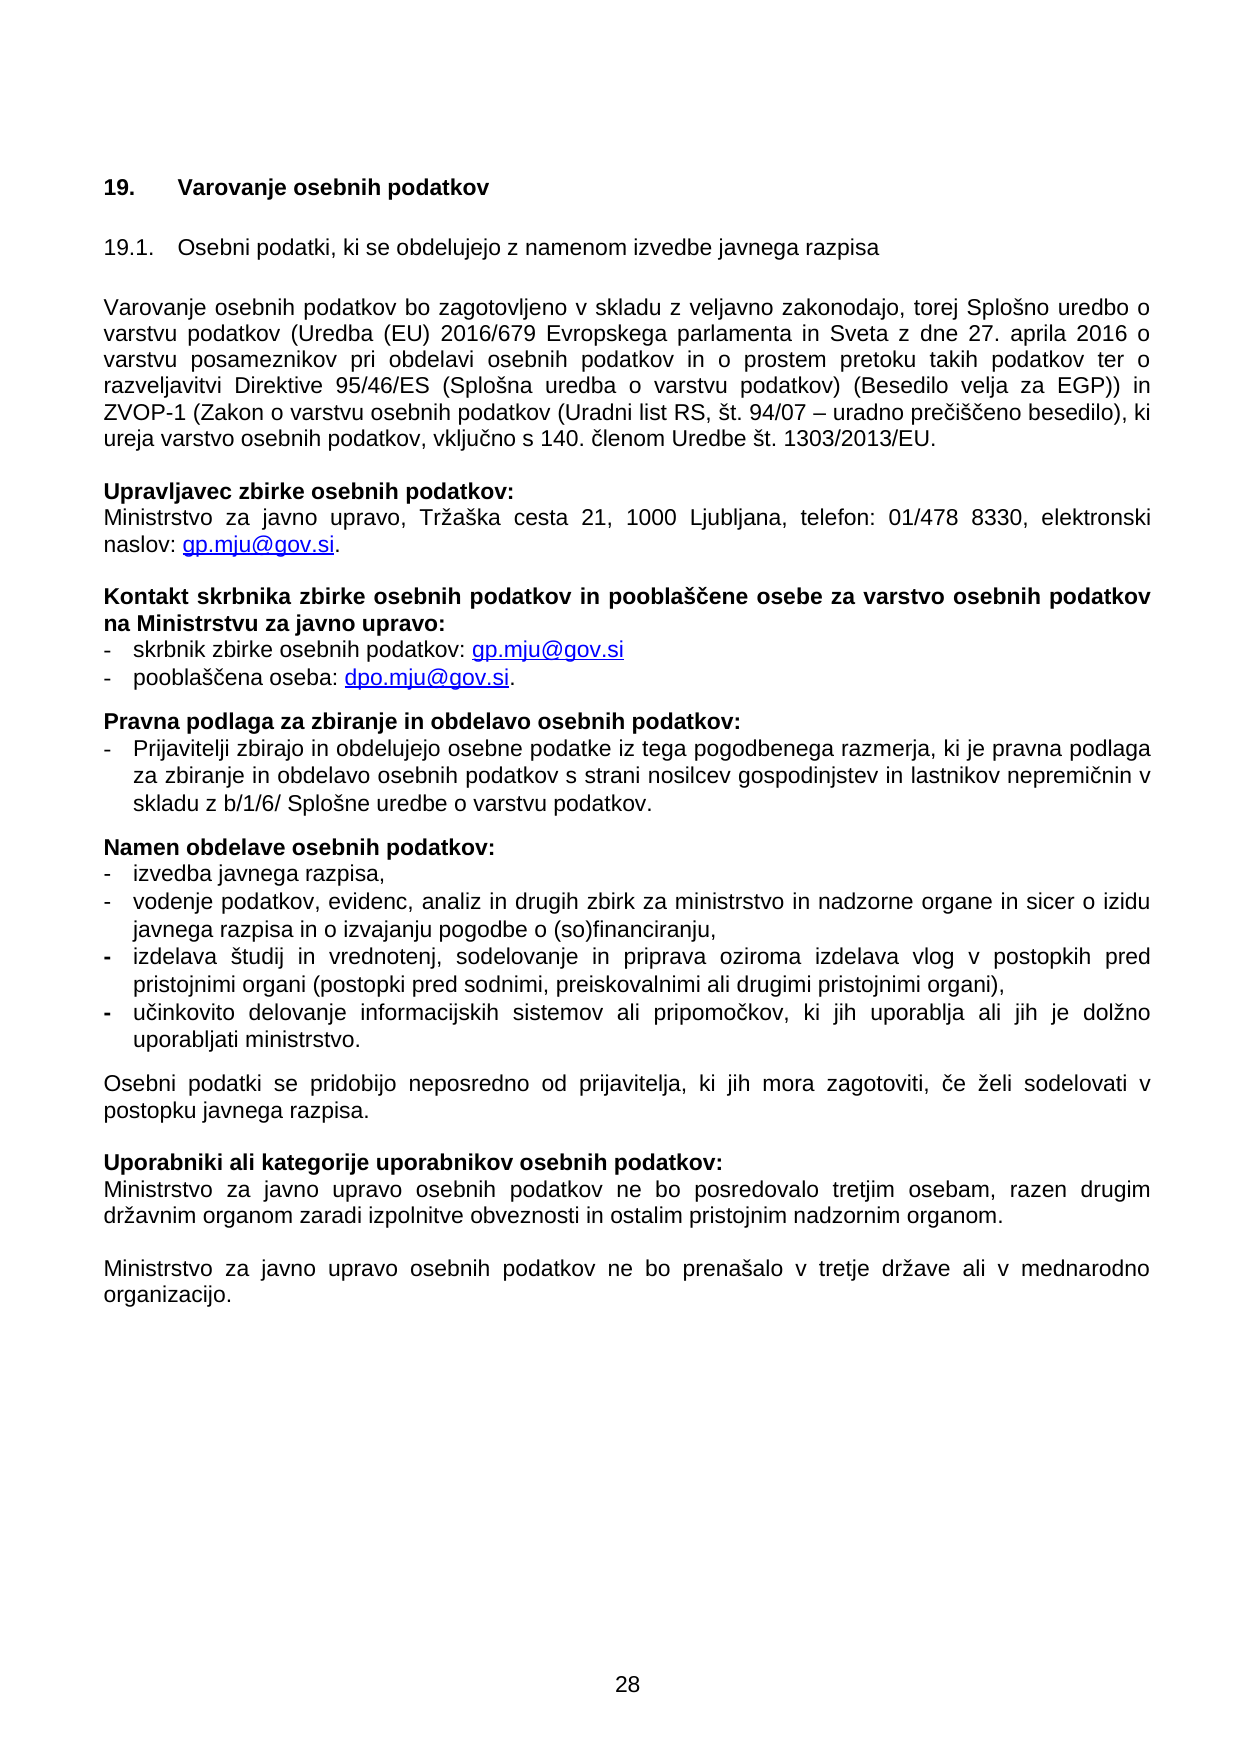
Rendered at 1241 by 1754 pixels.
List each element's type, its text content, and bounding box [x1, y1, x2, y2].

text Ministrstvo za javno upravo osebnih podatkov ne bo prenašalo v tretje države ali v mednarodno organizacijo. [103, 1255, 1152, 1307]
text Ministrstvo za javno upravo, Tržaška cesta 21, 1000 Ljubljana, telefon: 01/478 8330, elektronski naslov: gp.mju@gov.si. [103, 504, 1152, 557]
list izdelava študij in vrednotenj, sodelovanje in priprava oziroma izdelava vlog v postopkih pred pristojnimi organi (postopki pred sodnimi, preiskovalnimi ali drugimi pristojnimi organi), [103, 943, 1152, 997]
list učinkovito delovanje informacijskih sistemov ali pripomočkov, ki jih uporablja ali jih je dolžno uporabljati ministrstvo. [103, 998, 1152, 1052]
text Uporabniki ali kategorije uporabnikov osebnih podatkov: [103, 1149, 1152, 1176]
text Pravna podlaga za zbiranje in obdelavo osebnih podatkov: [103, 708, 1152, 734]
list vodenje podatkov, evidenc, analiz in drugih zbirk za ministrstvo in nadzorne organe in sicer o izidu javnega razpisa in o izvajanju pogodbe o (so)financiranju, [103, 888, 1152, 942]
list skrbnik zbirke osebnih podatkov: gp.mju@gov.si [103, 636, 1152, 662]
text Ministrstvo za javno upravo osebnih podatkov ne bo posredovalo tretjim osebam, razen drugim državnim organom zaradi izpolnitve obveznosti in ostalim pristojnim nadzornim organom. [103, 1176, 1152, 1228]
list Varovanje osebnih podatkov [103, 174, 1152, 200]
list Prijavitelji zbirajo in obdelujejo osebne podatke iz tega pogodbenega razmerja, ki je pravna podlaga za zbiranje in obdelavo osebnih podatkov s strani nosilcev gospodinjstev in lastnikov nepremičnin v skladu z b/1/6/ Splošne uredbe o varstvu podatkov. [103, 734, 1152, 816]
list izvedba javnega razpisa, [103, 860, 1152, 887]
list Osebni podatki, ki se obdelujejo z namenom izvedbe javnega razpisa [103, 234, 1152, 260]
text Kontakt skrbnika zbirke osebnih podatkov in pooblaščene osebe za varstvo osebnih podatkov na Ministrstvu za javno upravo: [103, 583, 1152, 636]
text Varovanje osebnih podatkov bo zagotovljeno v skladu z veljavno zakonodajo, torej Splošno uredbo o varstvu podatkov (Uredba (EU) 2016/679 Evropskega parlamenta in Sveta z dne 27. aprila 2016 o varstvu posameznikov pri obdelavi osebnih podatkov in o prostem pretoku takih podatkov ter o razveljavitvi Direktive 95/46/ES (Splošna uredba o varstvu podatkov) (Besedilo velja za EGP)) in ZVOP-1 (Zakon o varstvu osebnih podatkov (Uradni list RS, št. 94/07 – uradno prečiščeno besedilo), ki ureja varstvo osebnih podatkov, vključno s 140. členom Uredbe št. 1303/2013/EU. [103, 293, 1152, 452]
text Upravljavec zbirke osebnih podatkov: [103, 478, 1152, 504]
text Namen obdelave osebnih podatkov: [103, 834, 1152, 860]
text Osebni podatki se pridobijo neposredno od prijavitelja, ki jih mora zagotoviti, če želi sodelovati v postopku javnega razpisa. [103, 1070, 1152, 1123]
list pooblaščena oseba: dpo.mju@gov.si. [103, 664, 1152, 690]
